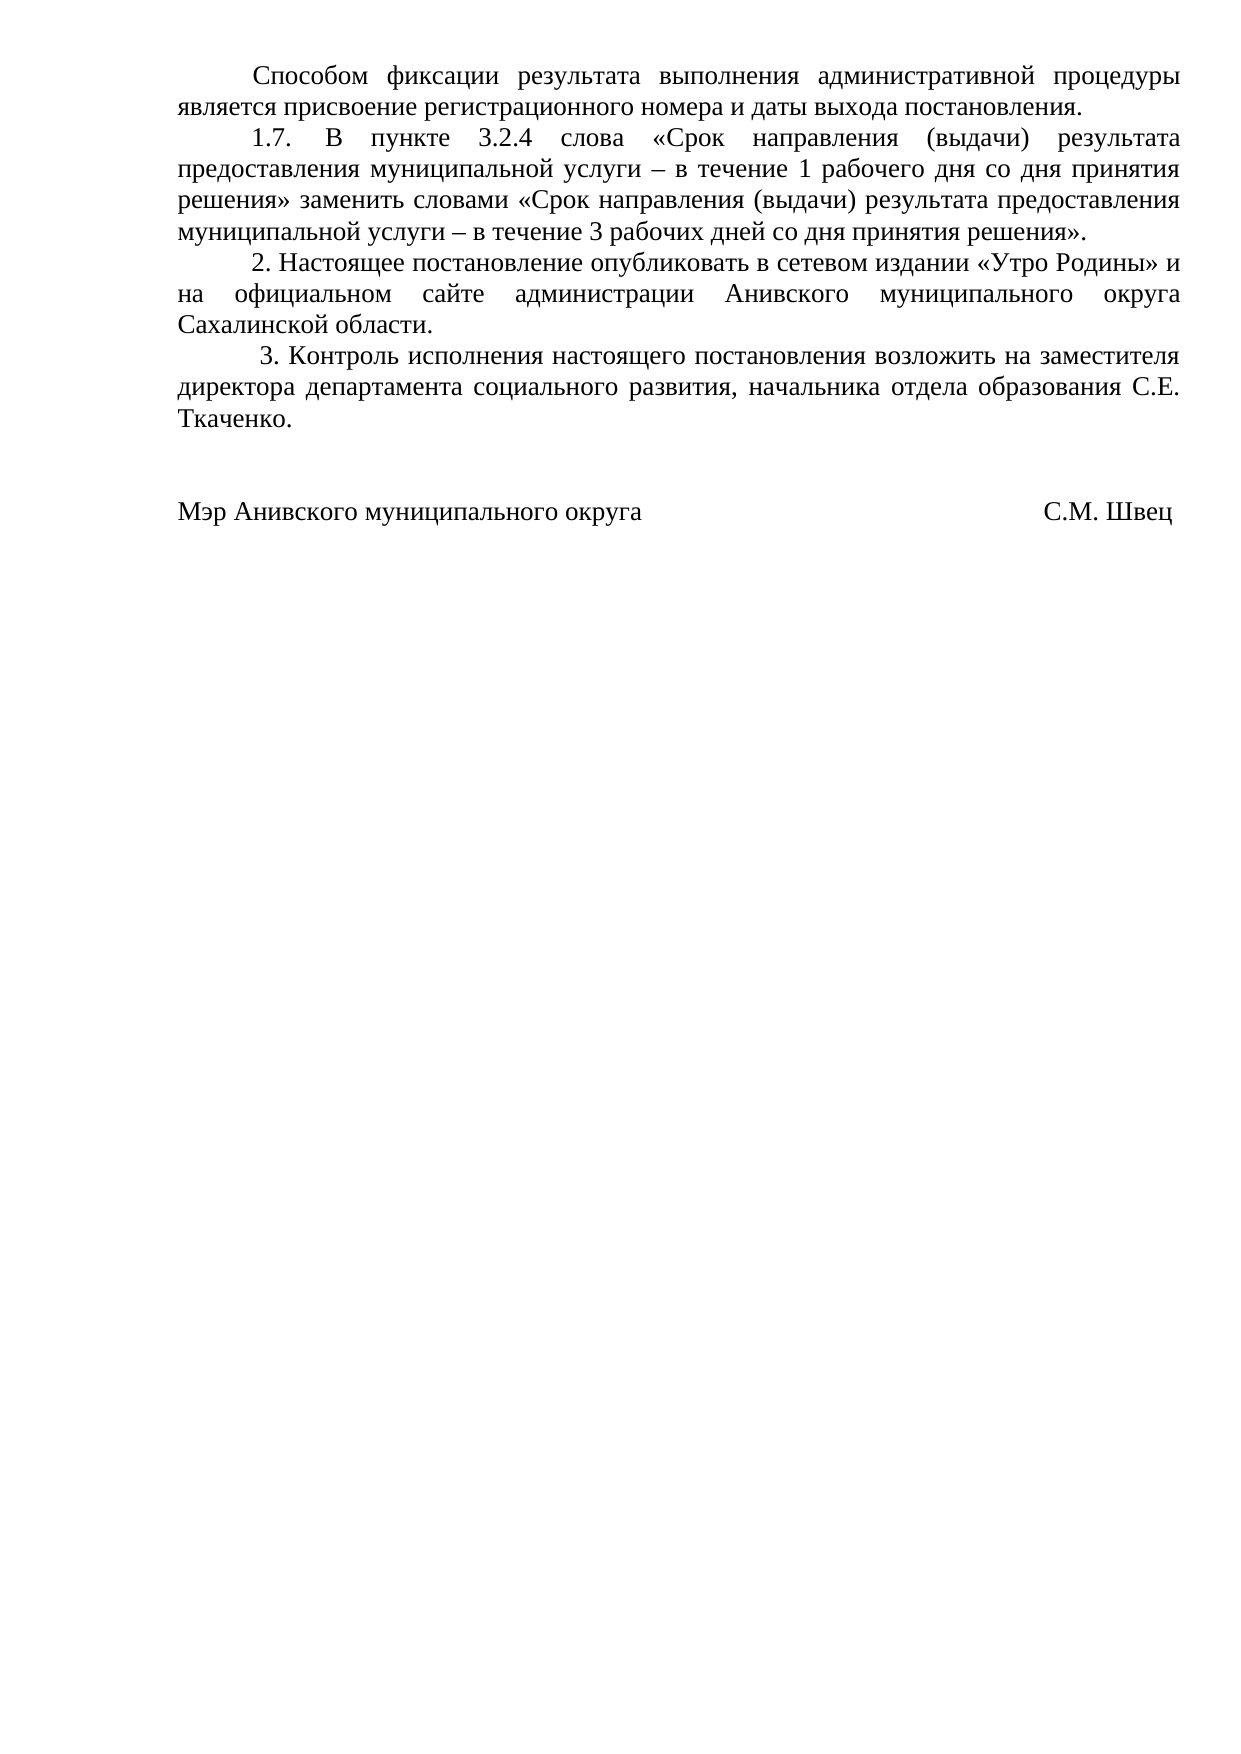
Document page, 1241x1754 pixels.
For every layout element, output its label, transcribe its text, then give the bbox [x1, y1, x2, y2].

text Мэр Анивского муниципального округа С.М. Швец [177, 495, 1181, 526]
text 3. Контроль исполнения настоящего постановления возложить на заместителя директора департамента социального развития, начальника отдела образования С.Е. Ткаченко. [177, 339, 1181, 433]
list В пункте 3.2.4 слова «Срок направления (выдачи) результата предоставления муниципальной услуги – в течение 1 рабочего дня со дня принятия решения» заменить словами «Срок направления (выдачи) результата предоставления муниципальной услуги – в течение 3 рабочих дней со дня принятия решения». [177, 121, 1181, 246]
text 2. Настоящее постановление опубликовать в сетевом издании «Утро Родины» и на официальном сайте администрации Анивского муниципального округа Сахалинской области. [177, 246, 1181, 339]
text Способом фиксации результата выполнения административной процедуры является присвоение регистрационного номера и даты выхода постановления. [177, 59, 1181, 121]
